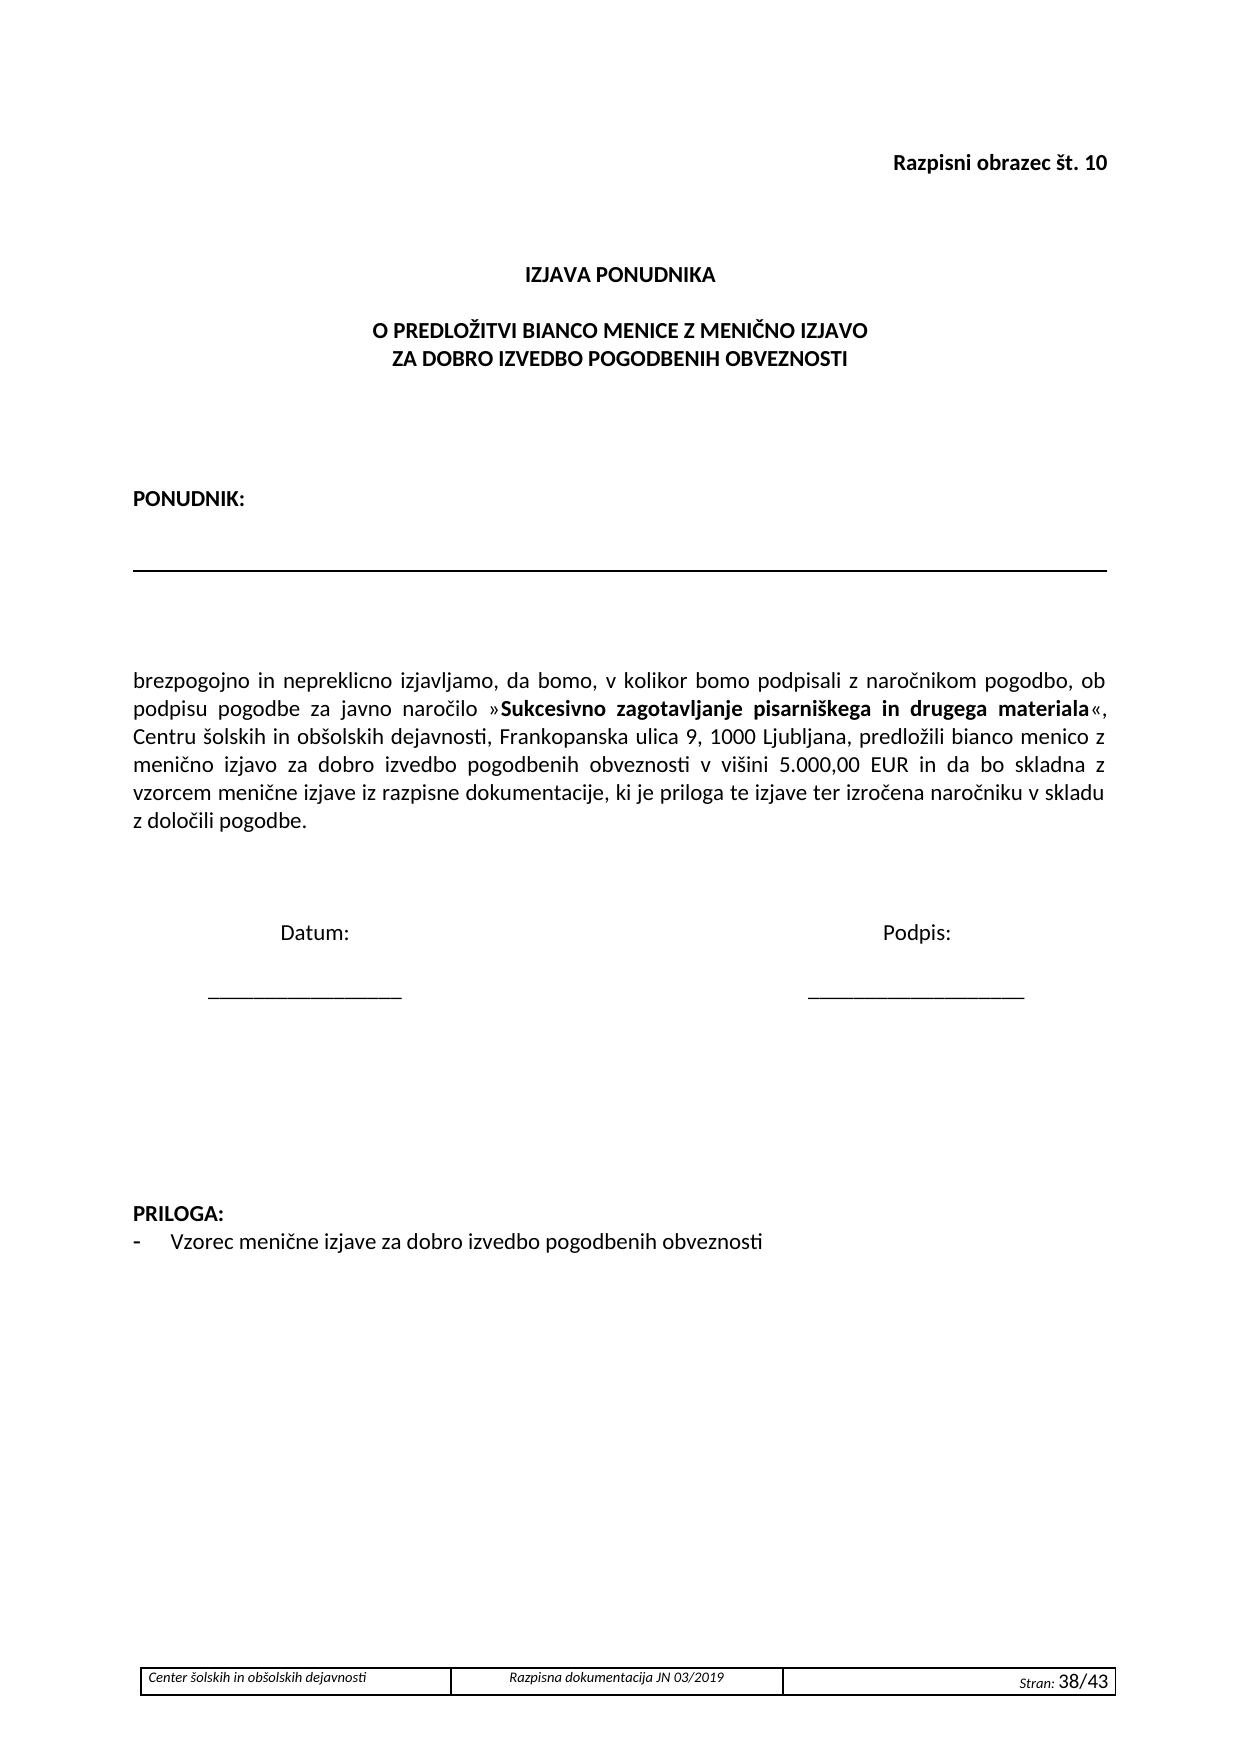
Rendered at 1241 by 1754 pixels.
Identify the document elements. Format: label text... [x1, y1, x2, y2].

text Datum: Podpis: [207, 918, 1107, 946]
text Razpisni obrazec št. 10 [133, 148, 1107, 176]
list O PREDLOŽITVI BIANCO MENICE Z MENIČNO IZJAVO [133, 316, 1107, 344]
list Vzorec menične izjave za dobro izvedbo pogodbenih obveznosti [133, 1227, 1107, 1255]
list brezpogojno in nepreklicno izjavljamo, da bomo, v kolikor bomo podpisali z naročnikom pogodbo, ob podpisu pogodbe za javno naročilo »Sukcesivno zagotavljanje pisarniškega in drugega materiala«, Centru šolskih in obšolskih dejavnosti, Frankopanska ulica 9, 1000 Ljubljana, predložili bianco menico z menično izjavo za dobro izvedbo pogodbenih obveznosti v višini 5.000,00 EUR in da bo skladna z vzorcem menične izjave iz razpisne dokumentacije, ki je priloga te izjave ter izročena naročniku v skladu z določili pogodbe. [133, 666, 1107, 834]
text PONUDNIK: [133, 484, 1107, 512]
text PRILOGA: [133, 1199, 1107, 1227]
list IZJAVA PONUDNIKA [133, 260, 1107, 288]
list ZA DOBRO IZVEDBO POGODBENIH OBVEZNOSTI [133, 344, 1107, 372]
text _________________ ___________________ [133, 974, 1107, 1002]
